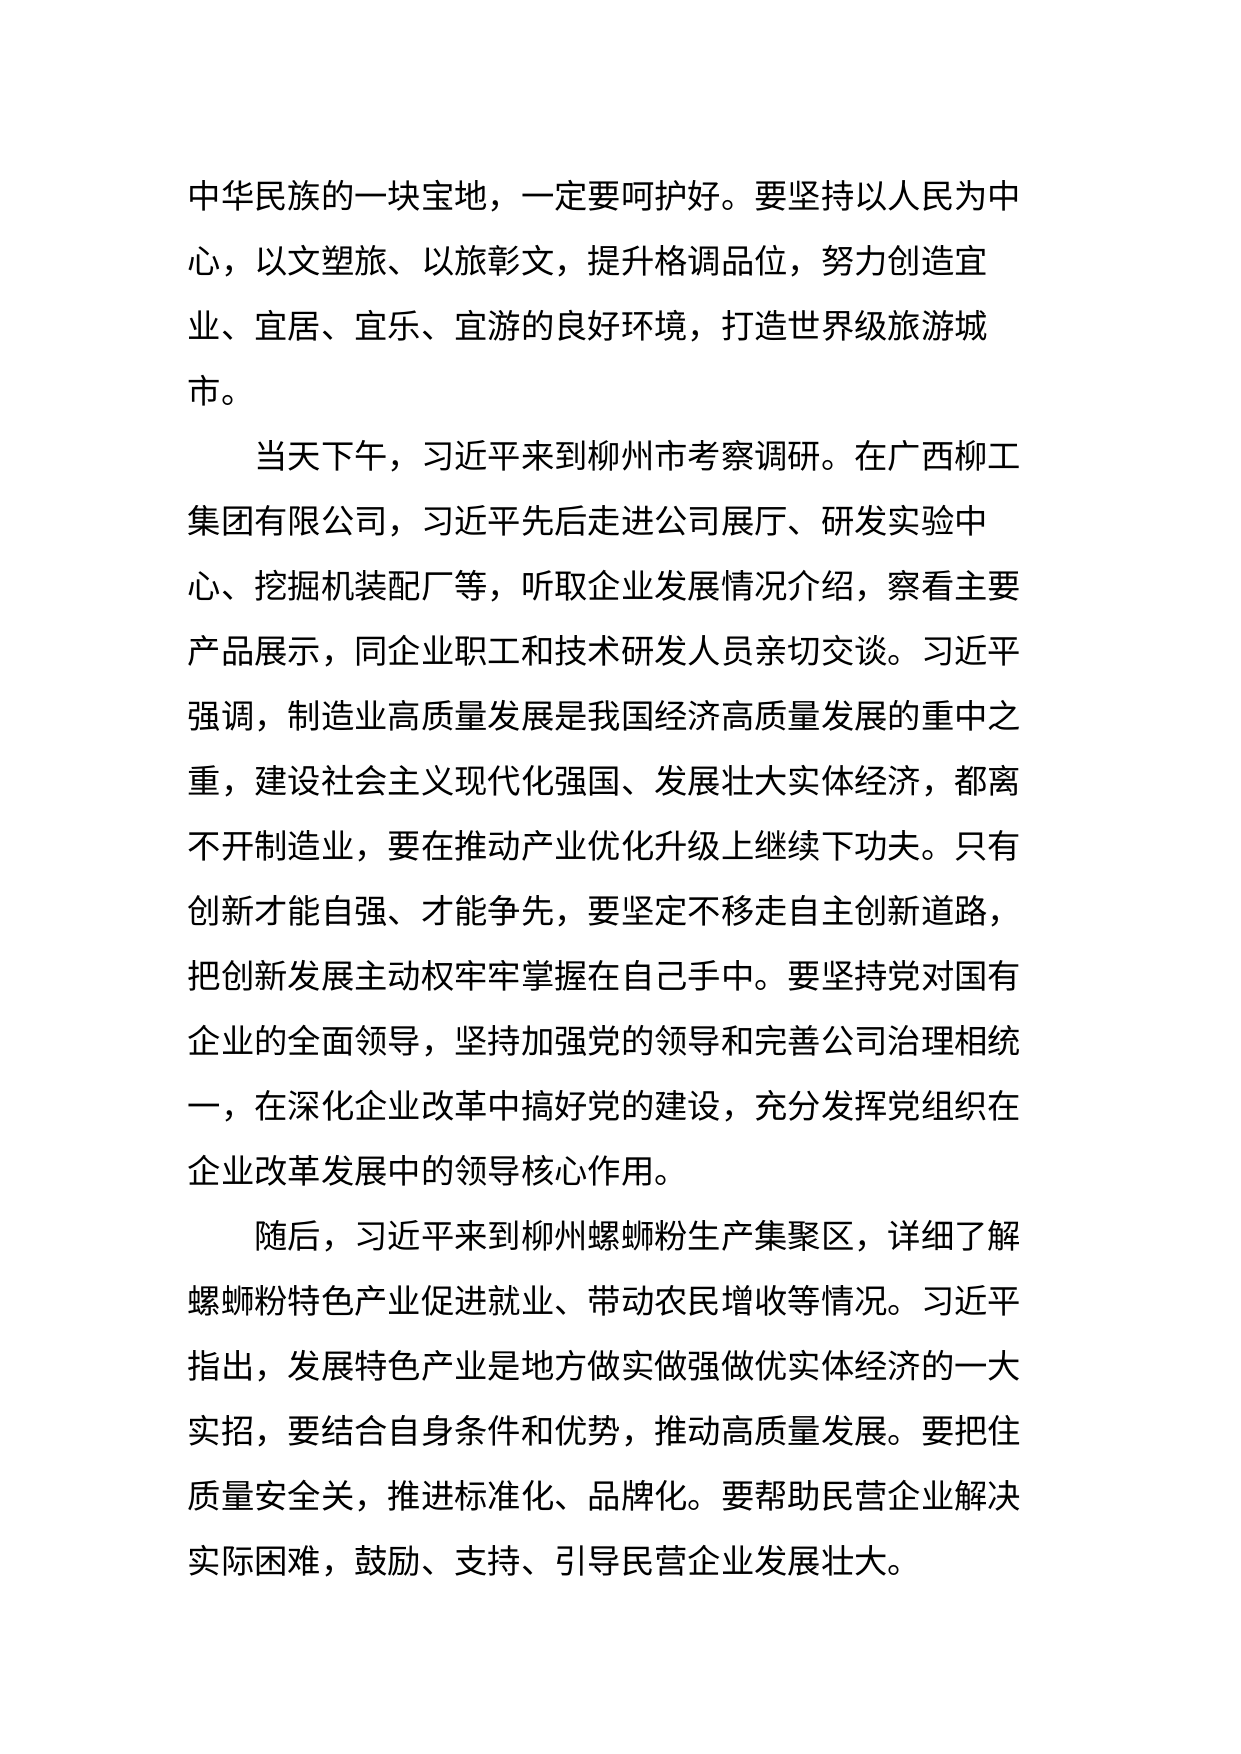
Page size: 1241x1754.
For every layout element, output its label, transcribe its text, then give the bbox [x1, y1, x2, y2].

text 当天下午，习近平来到柳州市考察调研。在广西柳工集团有限公司，习近平先后走进公司展厅、研发实验中心、挖掘机装配厂等，听取企业发展情况介绍，察看主要产品展示，同企业职工和技术研发人员亲切交谈。习近平强调，制造业高质量发展是我国经济高质量发展的重中之重，建设社会主义现代化强国、发展壮大实体经济，都离不开制造业，要在推动产业优化升级上继续下功夫。只有创新才能自强、才能争先，要坚定不移走自主创新道路，把创新发展主动权牢牢掌握在自己手中。要坚持党对国有企业的全面领导，坚持加强党的领导和完善公司治理相统一，在深化企业改革中搞好党的建设，充分发挥党组织在企业改革发展中的领导核心作用。 [187, 422, 1053, 1202]
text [187, 162, 1053, 422]
text 随后，习近平来到柳州螺蛳粉生产集聚区，详细了解螺蛳粉特色产业促进就业、带动农民增收等情况。习近平指出，发展特色产业是地方做实做强做优实体经济的一大实招，要结合自身条件和优势，推动高质量发展。要把住质量安全关，推进标准化、品牌化。要帮助民营企业解决实际困难，鼓励、支持、引导民营企业发展壮大。 [187, 1202, 1053, 1592]
